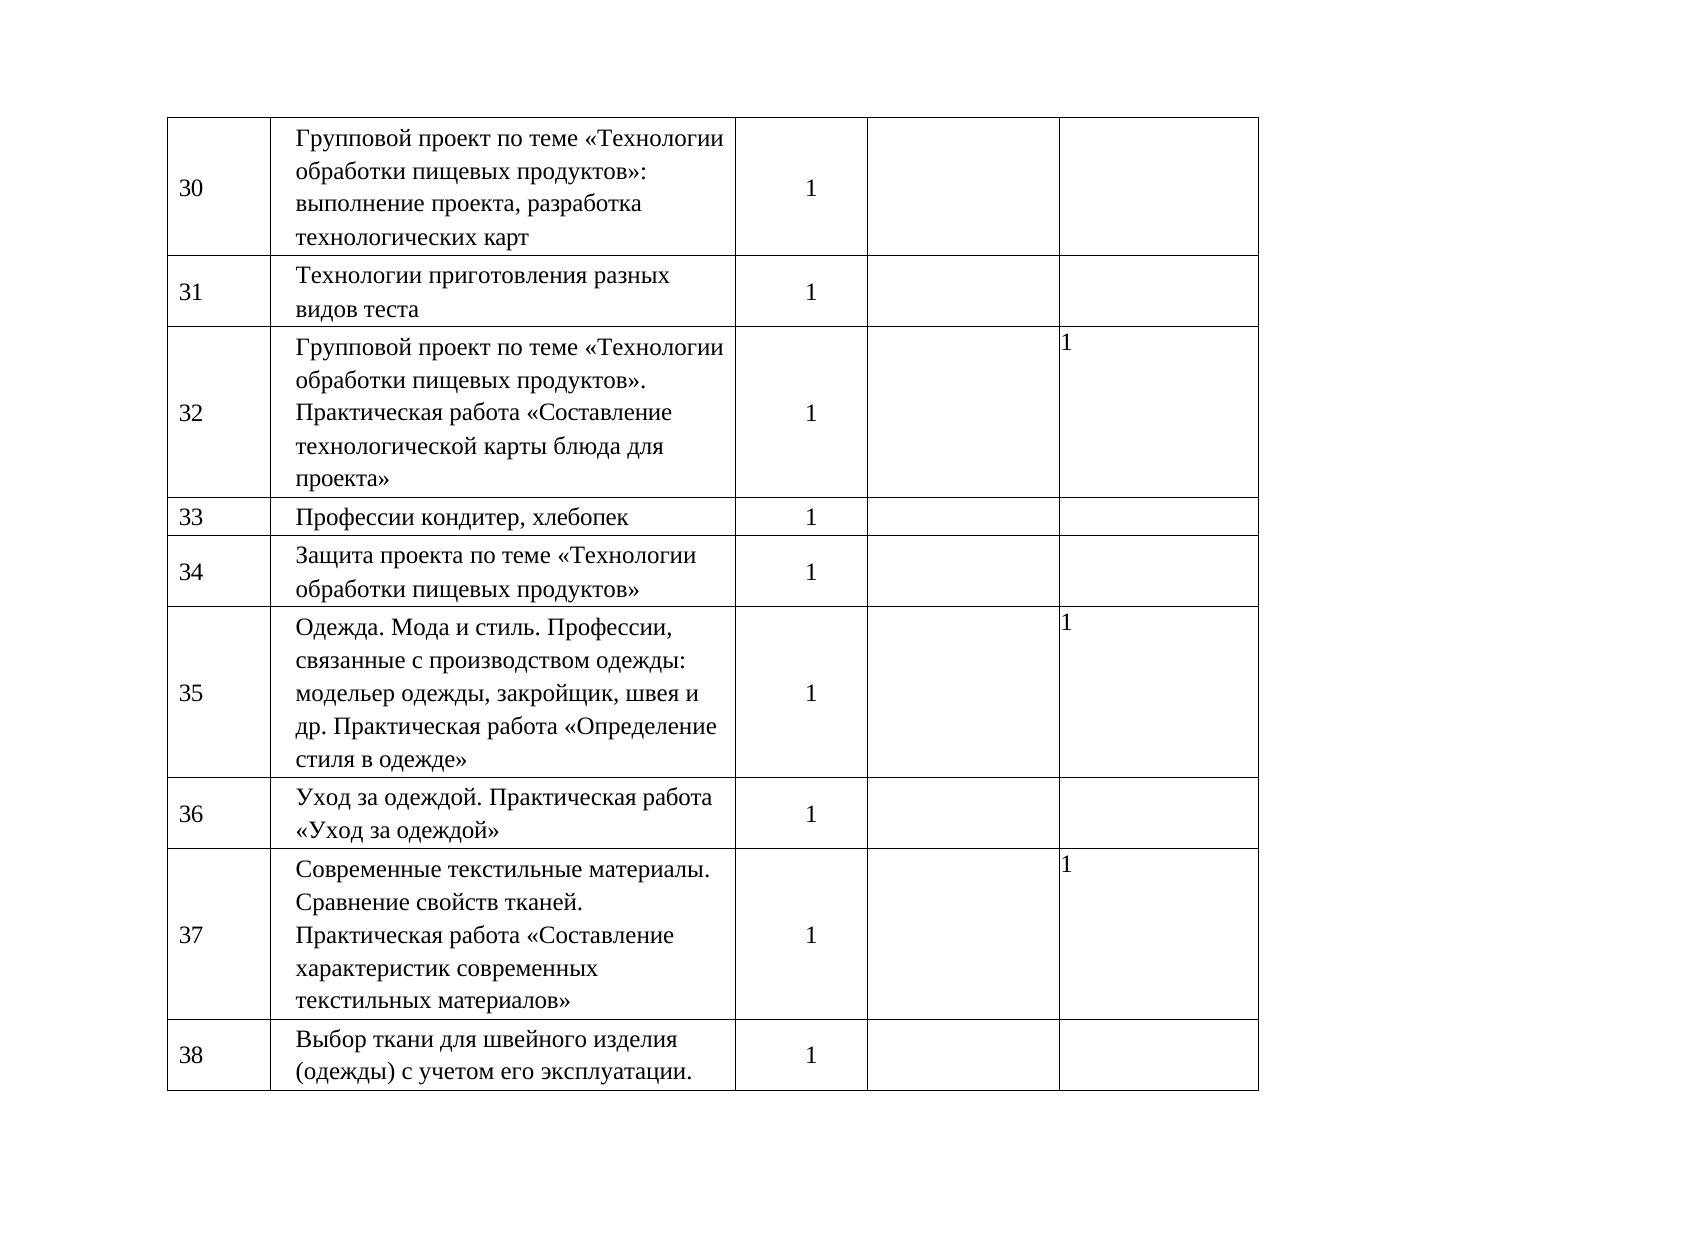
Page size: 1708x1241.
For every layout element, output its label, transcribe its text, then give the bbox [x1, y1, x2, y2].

table_cell 1 [736, 607, 867, 777]
table_cell [868, 498, 1059, 535]
table_cell 34 [168, 536, 270, 606]
table_cell 36 [168, 778, 270, 848]
table_cell 1 [1060, 327, 1258, 497]
table_cell [868, 536, 1059, 606]
table_cell Современные текстильные материалы. Сравнение свойств тканей. Практическая работа «Составление характеристик современных текстильных материалов» [271, 849, 735, 1018]
table_cell 1 [736, 256, 867, 326]
table_cell 37 [168, 849, 270, 1018]
table_cell Групповой проект по теме «Технологии обработки пищевых продуктов». Практическая работа «Составление технологической карты блюда для проекта» [271, 327, 735, 497]
table_cell 1 [736, 778, 867, 848]
table_cell [868, 778, 1059, 848]
table_cell [1060, 256, 1258, 326]
table_cell Одежда. Мода и стиль. Профессии, связанные с производством одежды: модельер одежды, закройщик, швея и др. Практическая работа «Определение стиля в одежде» [271, 607, 735, 777]
table_cell 32 [168, 327, 270, 497]
table_cell Выбор ткани для швейного изделия (одежды) с учетом его эксплуатации. [271, 1020, 735, 1089]
table_header [868, 118, 1059, 255]
table_cell Защита проекта по теме «Технологии обработки пищевых продуктов» [271, 536, 735, 606]
table_cell 38 [168, 1020, 270, 1089]
table_header 1 [736, 118, 867, 255]
table_cell [1060, 536, 1258, 606]
table_cell Уход за одеждой. Практическая работа «Уход за одеждой» [271, 778, 735, 848]
table_cell [868, 256, 1059, 326]
table_cell 1 [1060, 607, 1258, 777]
table_header Групповой проект по теме «Технологии обработки пищевых продуктов»: выполнение проекта, разработка технологических карт [271, 118, 735, 255]
table_cell 31 [168, 256, 270, 326]
table_cell [1060, 778, 1258, 848]
table_cell 1 [736, 498, 867, 535]
table_cell [868, 1020, 1059, 1089]
table_cell Профессии кондитер, хлебопек [271, 498, 735, 535]
table_cell [1060, 1020, 1258, 1089]
table_cell 35 [168, 607, 270, 777]
table_cell [868, 327, 1059, 497]
table_cell 33 [168, 498, 270, 535]
table_cell 1 [736, 536, 867, 606]
table_cell [868, 849, 1059, 1018]
table_cell [1060, 498, 1258, 535]
table_cell 1 [736, 849, 867, 1018]
table_cell 1 [736, 1020, 867, 1089]
table_header 30 [168, 118, 270, 255]
table_header [1060, 118, 1258, 255]
table_cell [868, 607, 1059, 777]
table_cell Технологии приготовления разных видов теста [271, 256, 735, 326]
table_cell 1 [1060, 849, 1258, 1018]
table_cell 1 [736, 327, 867, 497]
